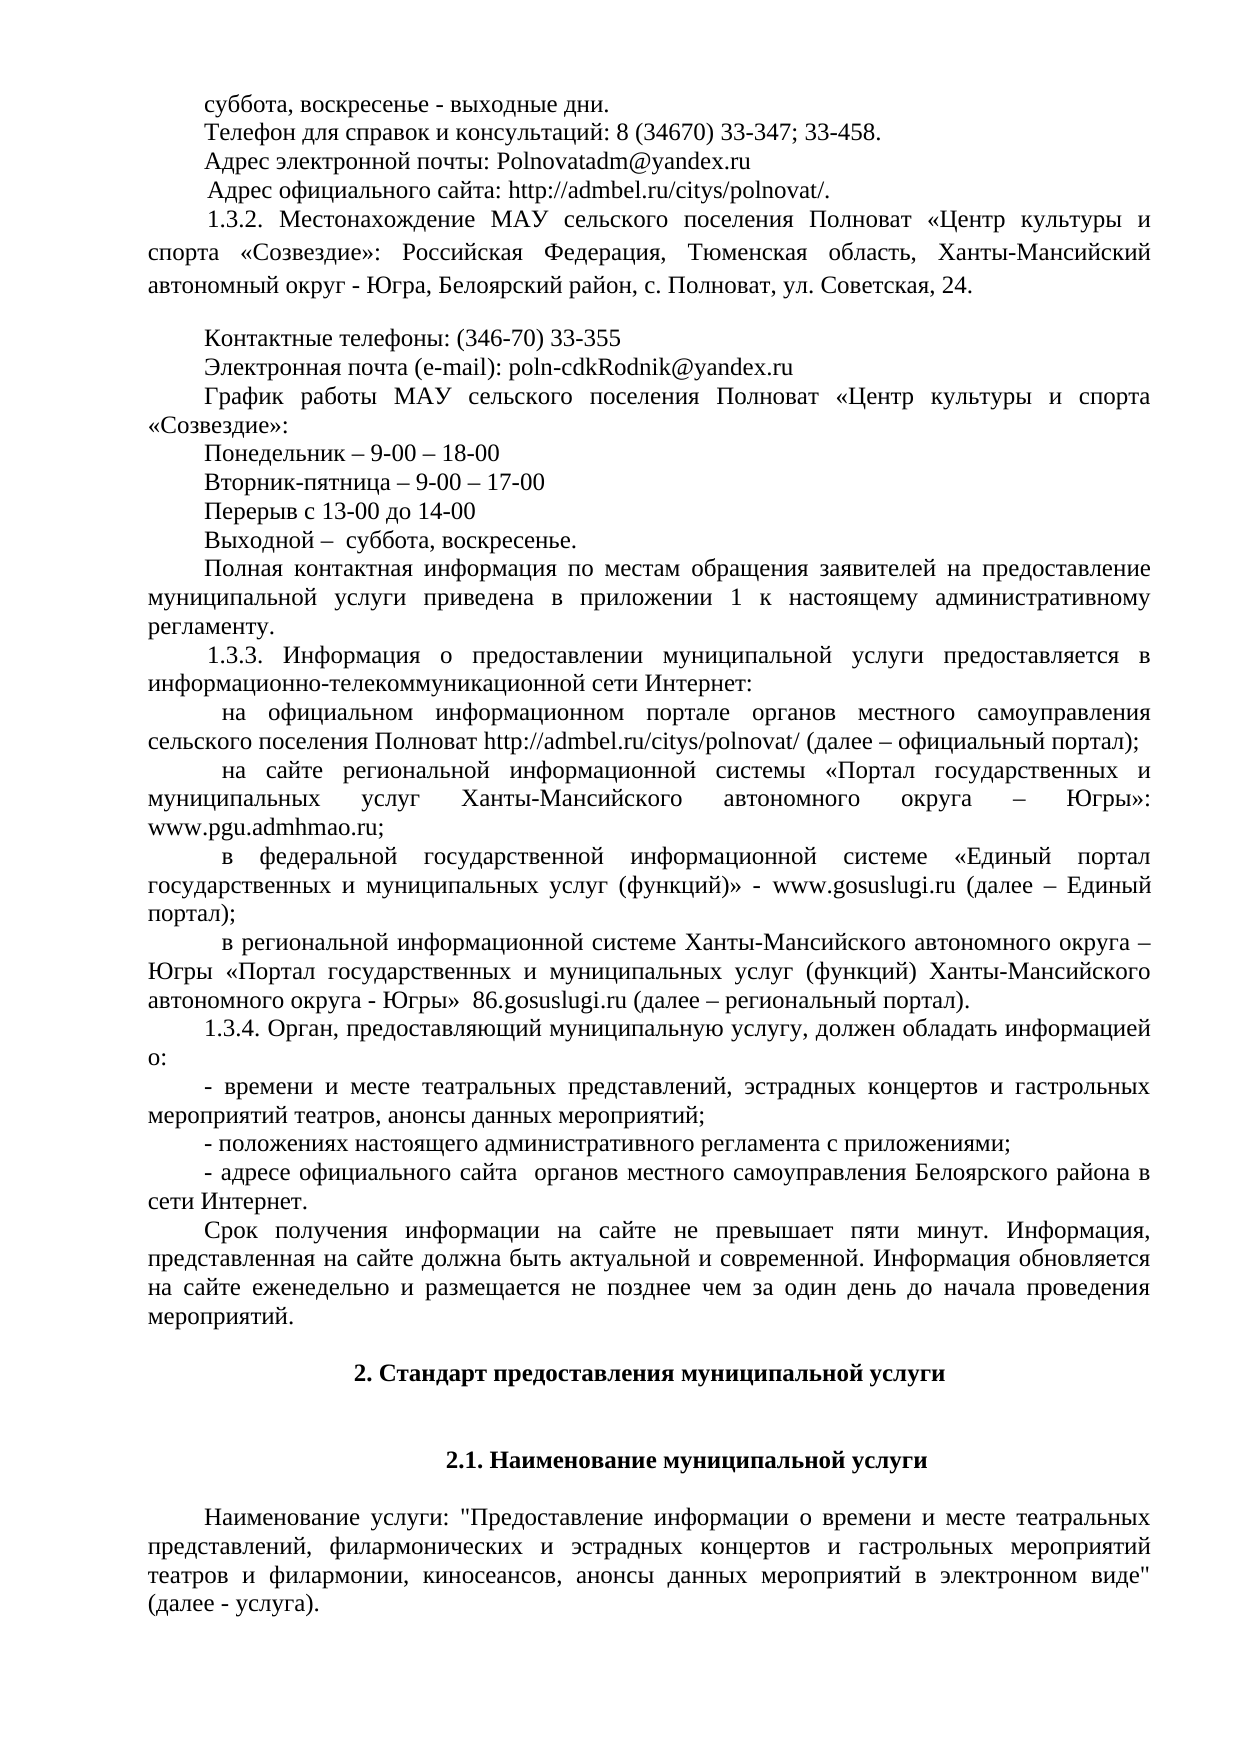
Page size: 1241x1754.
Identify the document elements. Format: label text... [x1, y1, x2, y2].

text суббота, воскресенье - выходные дни. [148, 89, 1152, 117]
list Местонахождение МАУ сельского поселения Полноват «Центр культуры и спорта «Созвездие»: Российская Федерация, Тюменская область, Ханты-Мансийский автономный округ - Югра, Белоярский район, с. Полноват, ул. Советская, 24. [148, 204, 1152, 298]
text на сайте региональной информационной системы «Портал государственных и муниципальных услуг Ханты-Мансийского автономного округа – Югры»: www.pgu.admhmao.ru; [148, 755, 1152, 841]
text 1.3.3. Информация о предоставлении муниципальной услуги предоставляется в информационно-телекоммуникационной сети Интернет: [148, 640, 1152, 697]
text Адрес электронной почты: Polnovatadm@yandex.ru [148, 146, 1152, 175]
text Контактные телефоны: (346-70) 33-355 [148, 323, 1152, 352]
text Электронная почта (e-mail): poln-cdkRodnik@yandex.ru [148, 352, 1152, 381]
text - времени и месте театральных представлений, эстрадных концертов и гастрольных мероприятий театров, анонсы данных мероприятий; [148, 1071, 1152, 1128]
text - адресе официального сайта органов местного самоуправления Белоярского района в сети Интернет. [148, 1157, 1152, 1215]
text 2. Стандарт предоставления муниципальной услуги [148, 1358, 1152, 1387]
text График работы МАУ сельского поселения Полноват «Центр культуры и спорта «Созвездие»: [148, 381, 1152, 438]
text на официальном информационном портале органов местного самоуправления сельского поселения Полноват http://admbel.ru/citys/polnovat/ (далее – официальный портал); [148, 697, 1152, 755]
text Адрес официального сайта: http://admbel.ru/citys/polnovat/. [148, 175, 1152, 204]
text Перерыв с 13-00 до 14-00 [148, 496, 1152, 525]
text - положениях настоящего административного регламента с приложениями; [148, 1128, 1152, 1157]
text 2.1. Наименование муниципальной услуги [148, 1445, 1152, 1473]
text 1.3.4. Орган, предоставляющий муниципальную услугу, должен обладать информацией о: [148, 1013, 1152, 1071]
text Срок получения информации на сайте не превышает пяти минут. Информация, представленная на сайте должна быть актуальной и современной. Информация обновляется на сайте еженедельно и размещается не позднее чем за один день до начала проведения мероприятий. [148, 1215, 1152, 1330]
text Полная контактная информация по местам обращения заявителей на предоставление муниципальной услуги приведена в приложении 1 к настоящему административному регламенту. [148, 553, 1152, 640]
text в региональной информационной системе Ханты-Мансийского автономного округа – Югры «Портал государственных и муниципальных услуг (функций) Ханты-Мансийского автономного округа - Югры» 86.gosuslugi.ru (далее – региональный портал). [148, 927, 1152, 1013]
text Телефон для справок и консультаций: 8 (34670) 33-347; 33-458. [148, 117, 1152, 146]
text Вторник-пятница – 9-00 – 17-00 [148, 467, 1152, 496]
text Понедельник – 9-00 – 18-00 [148, 438, 1152, 467]
text Выходной – суббота, воскресенье. [148, 525, 1152, 553]
text в федеральной государственной информационной системе «Единый портал государственных и муниципальных услуг (функций)» - www.gosuslugi.ru (далее – Единый портал); [148, 841, 1152, 927]
text Наименование услуги: "Предоставление информации о времени и месте театральных представлений, филармонических и эстрадных концертов и гастрольных мероприятий театров и филармонии, киносеансов, анонсы данных мероприятий в электронном виде" (далее - услуга). [148, 1502, 1152, 1617]
